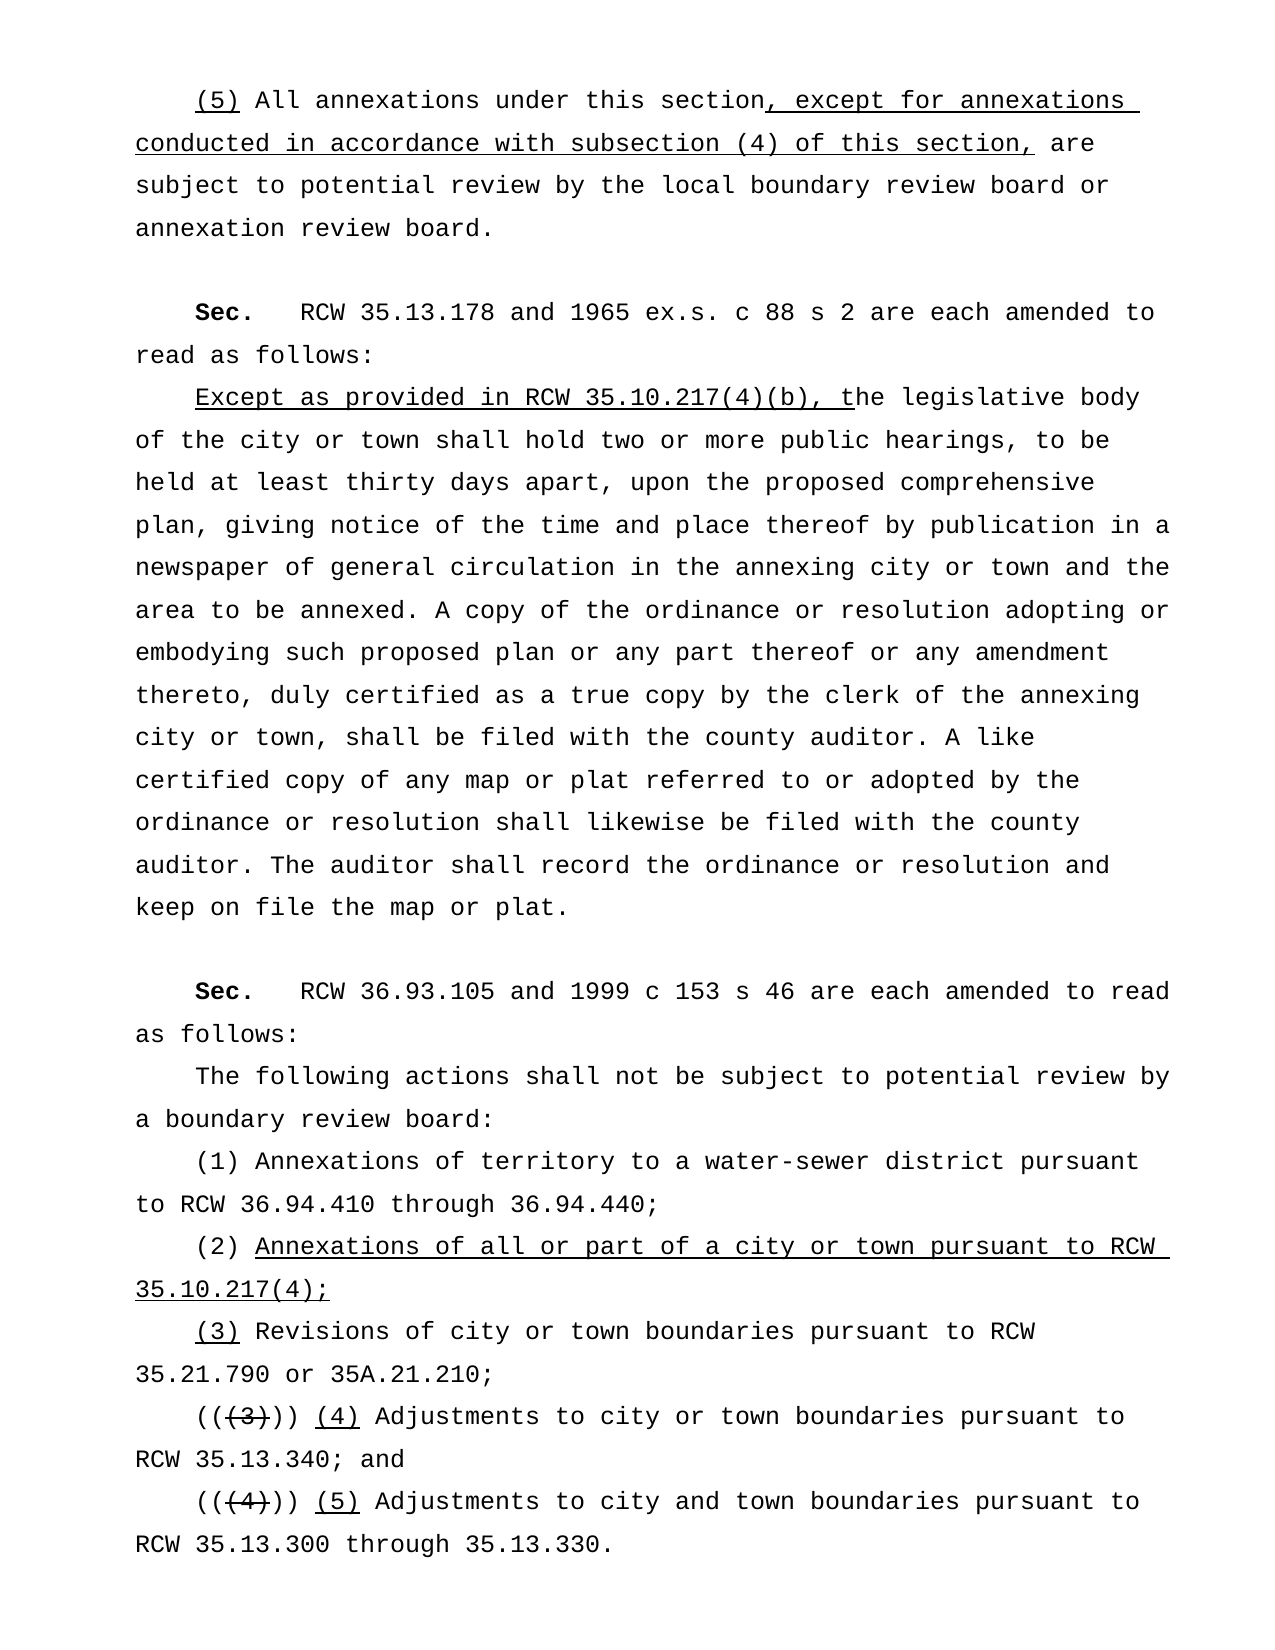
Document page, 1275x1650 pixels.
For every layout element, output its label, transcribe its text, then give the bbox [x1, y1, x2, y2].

text Sec. RCW 36.93.105 and 1999 c 153 s 46 are each amended to read as follows: [135, 966, 1170, 1051]
text (1) Annexations of territory to a water-sewer district pursuant to RCW 36.94.410 through 36.94.440; [135, 1136, 1170, 1221]
text (((3))) (4) Adjustments to city or town boundaries pursuant to RCW 35.13.340; and [135, 1391, 1170, 1476]
text Sec. RCW 35.13.178 and 1965 ex.s. c 88 s 2 are each amended to read as follows: [135, 287, 1170, 372]
text (((4))) (5) Adjustments to city and town boundaries pursuant to RCW 35.13.300 through 35.13.330. [135, 1476, 1170, 1561]
text Except as provided in RCW 35.10.217(4)(b), the legislative body of the city or town shall hold two or more public hearings, to be held at least thirty days apart, upon the proposed comprehensive plan, giving notice of the time and place thereof by publication in a newspaper of general circulation in the annexing city or town and the area to be annexed. A copy of the ordinance or resolution adopting or embodying such proposed plan or any part thereof or any amendment thereto, duly certified as a true copy by the clerk of the annexing city or town, shall be filed with the county auditor. A like certified copy of any map or plat referred to or adopted by the ordinance or resolution shall likewise be filed with the county auditor. The auditor shall record the ordinance or resolution and keep on file the map or plat. [135, 372, 1170, 924]
text (2) Annexations of all or part of a city or town pursuant to RCW 35.10.217(4); [135, 1221, 1170, 1306]
text (3) Revisions of city or town boundaries pursuant to RCW 35.21.790 or 35A.21.210; [135, 1306, 1170, 1391]
text The following actions shall not be subject to potential review by a boundary review board: [135, 1051, 1170, 1136]
text (5) All annexations under this section, except for annexations conducted in accordance with subsection (4) of this section, are subject to potential review by the local boundary review board or annexation review board. [135, 75, 1170, 245]
